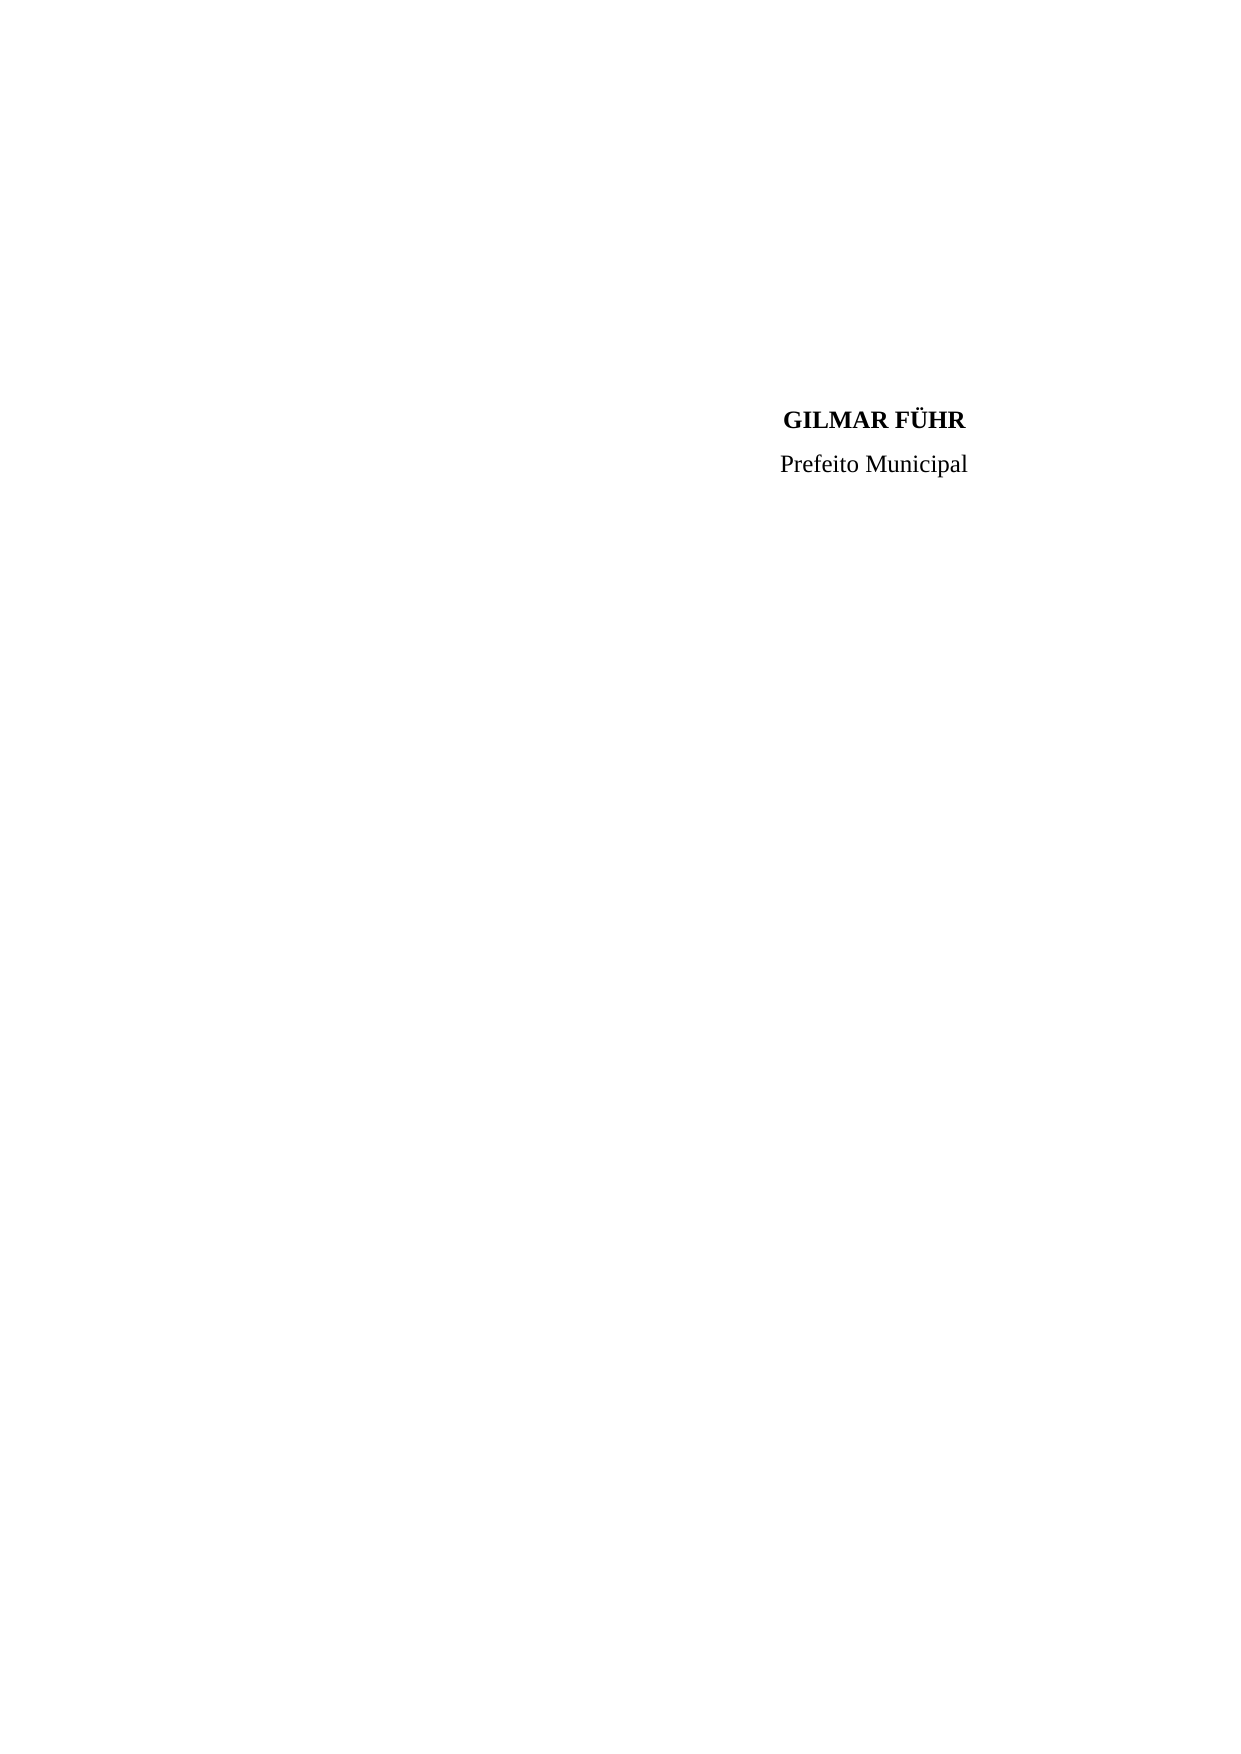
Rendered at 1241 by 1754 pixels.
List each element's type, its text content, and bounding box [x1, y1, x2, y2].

text GILMAR FÜHR [133, 406, 1137, 434]
text Prefeito Municipal [723, 449, 1137, 477]
